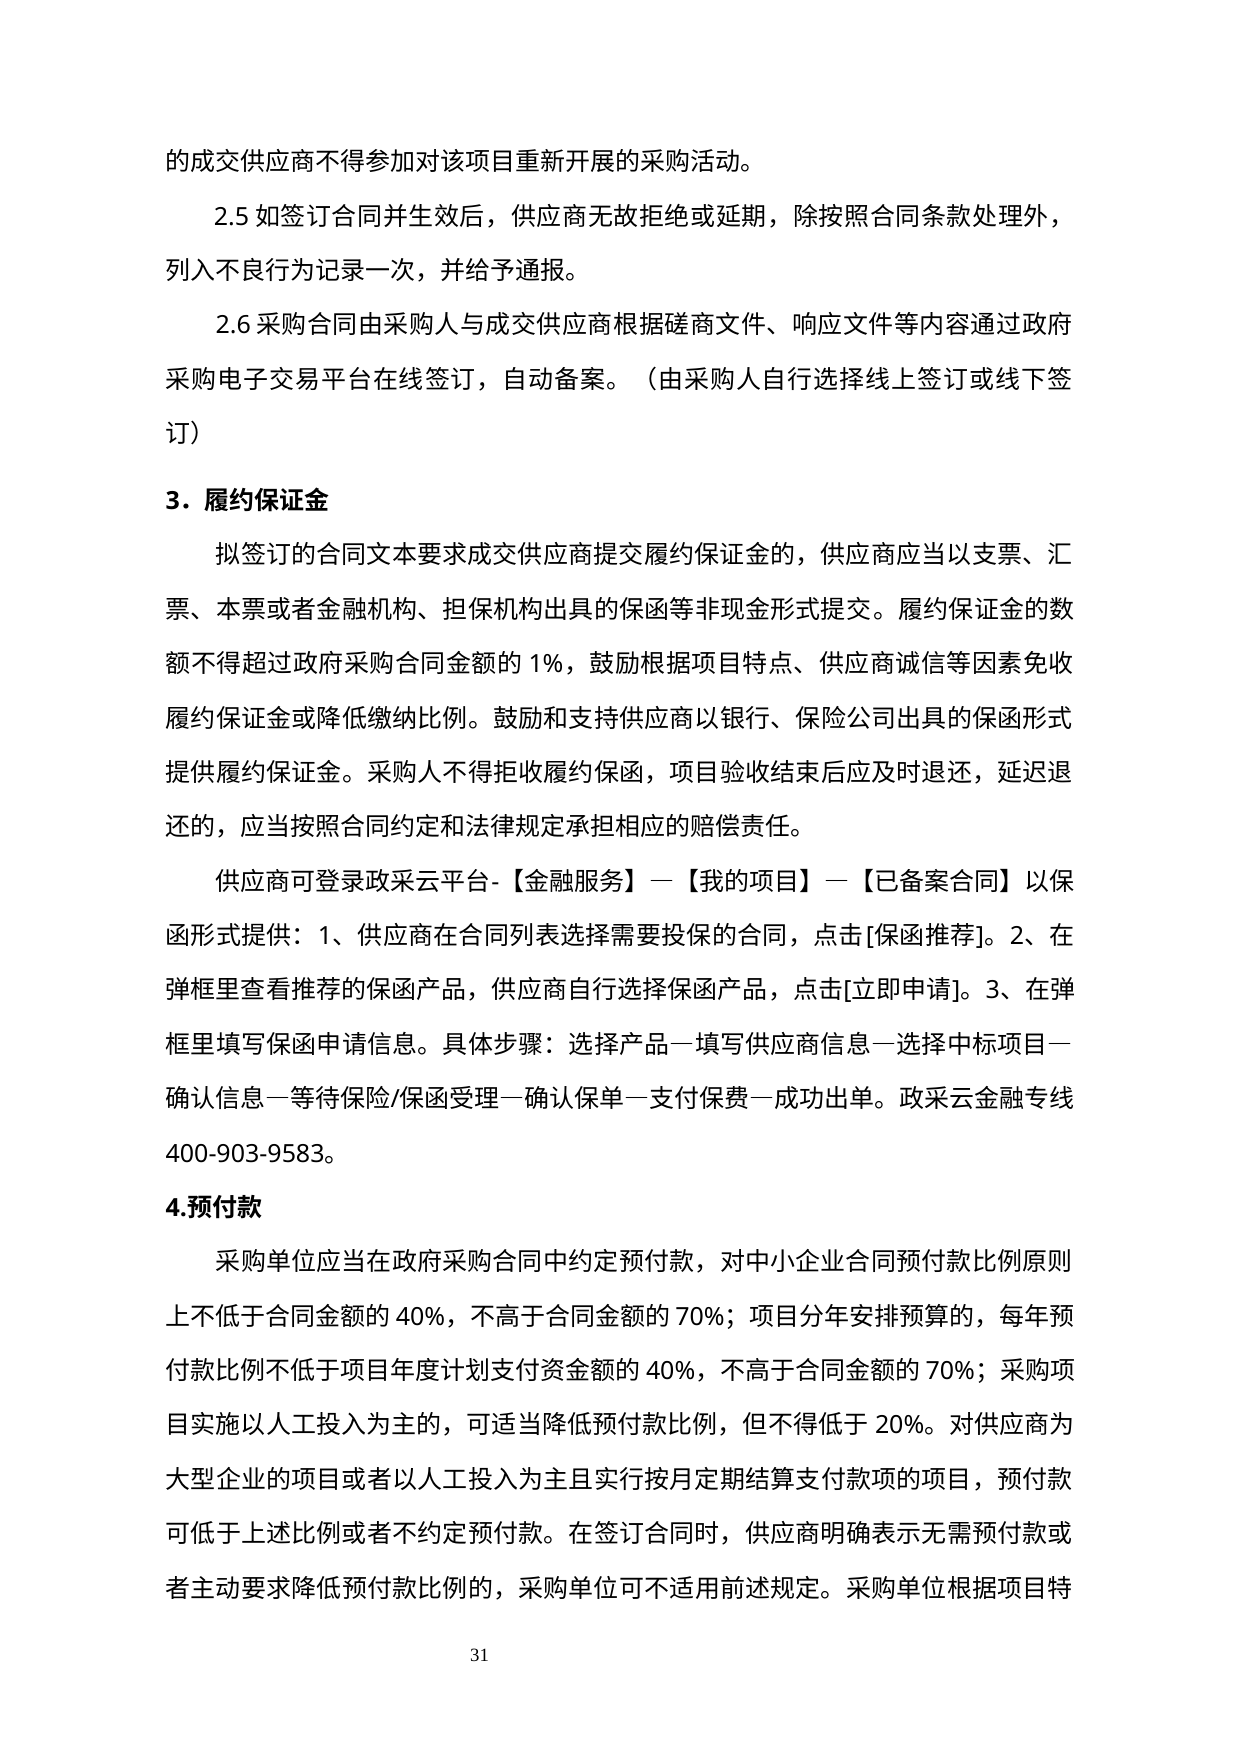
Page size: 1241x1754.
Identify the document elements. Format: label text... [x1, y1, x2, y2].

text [165, 142, 1075, 287]
text 供应商可登录政采云平台-【金融服务】—【我的项目】—【已备案合同】以保函形式提供：1、供应商在合同列表选择需要投保的合同，点击[保函推荐]。2、在弹框里查看推荐的保函产品，供应商自行选择保函产品，点击[立即申请]。3、在弹框里填写保函申请信息。具体步骤：选择产品—填写供应商信息—选择中标项目—确认信息—等待保险/保函受理—确认保单—支付保费—成功出单。政采云金融专线400-903-9583。 [165, 970, 1075, 1278]
text 4.预付款 [165, 1296, 1075, 1332]
text 2.5如签订合同并生效后，供应商无故拒绝或延期，除按照合同条款处理外，列入不良行为记录一次，并给予通报。 [165, 305, 1075, 396]
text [165, 1351, 1075, 1604]
text 3．履约保证金 [165, 589, 1075, 626]
text 拟签订的合同文本要求成交供应商提交履约保证金的，供应商应当以支票、汇票、本票或者金融机构、担保机构出具的保函等非现金形式提交。履约保证金的数额不得超过政府采购合同金额的1%，鼓励根据项目特点、供应商诚信等因素免收履约保证金或降低缴纳比例。鼓励和支持供应商以银行、保险公司出具的保函形式提供履约保证金。采购人不得拒收履约保函，项目验收结束后应及时退还，延迟退还的，应当按照合同约定和法律规定承担相应的赔偿责任。 [165, 644, 1075, 952]
text 2.6采购合同由采购人与成交供应商根据磋商文件、响应文件等内容通过政府采购电子交易平台在线签订，自动备案。（由采购人自行选择线上签订或线下签订） [165, 414, 1075, 559]
